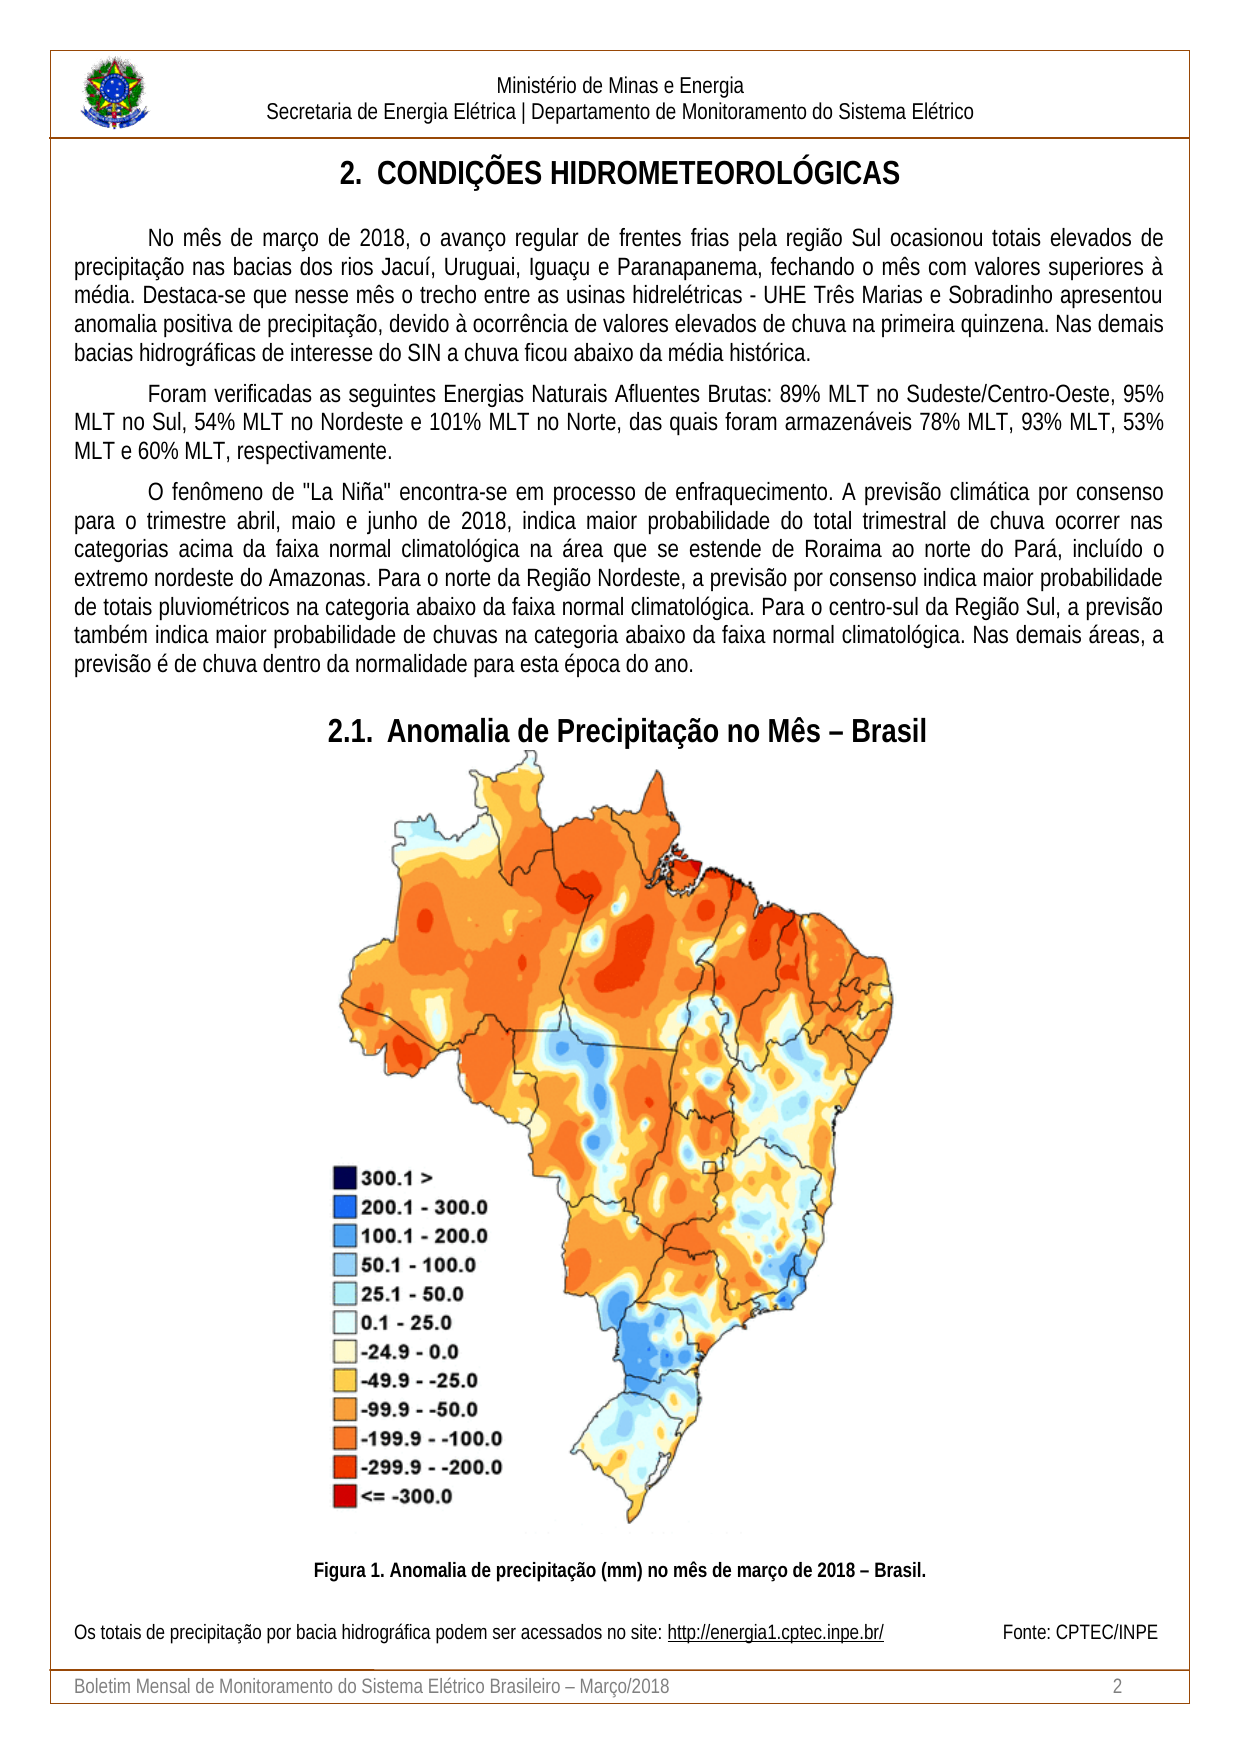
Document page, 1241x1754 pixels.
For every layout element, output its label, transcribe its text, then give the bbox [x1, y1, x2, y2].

text O fenômeno de "La Niña" encontra-se em processo de enfraquecimento. A previsão climática por consenso para o trimestre abril, maio e junho de 2018, indica maior probabilidade do total trimestral de chuva ocorrer nas categorias acima da faixa normal climatológica na área que se estende de Roraima ao norte do Pará, incluído o extremo nordeste do Amazonas. Para o norte da Região Nordeste, a previsão por consenso indica maior probabilidade de totais pluviométricos na categoria abaixo da faixa normal climatológica. Para o centro-sul da Região Sul, a previsão também indica maior probabilidade de chuvas na categoria abaixo da faixa normal climatológica. Nas demais áreas, a previsão é de chuva dentro da normalidade para esta época do ano. [74, 477, 1166, 678]
picture [271, 750, 971, 1534]
text Figura 1. Anomalia de precipitação (mm) no mês de março de 2018 – Brasil. [74, 1558, 1166, 1582]
text CONDIÇÕES HIDROMETEOROLÓGICAS [74, 153, 1166, 191]
text Anomalia de Precipitação no Mês – Brasil [89, 712, 1166, 750]
picture [76, 53, 154, 134]
text Os totais de precipitação por bacia hidrográfica podem ser acessados no site: http://energia1.cptec.inpe.br/ Fonte: CPTEC/INPE [74, 1620, 1166, 1644]
text Foram verificadas as seguintes Energias Naturais Afluentes Brutas: 89% MLT no Sudeste/Centro-Oeste, 95% MLT no Sul, 54% MLT no Nordeste e 101% MLT no Norte, das quais foram armazenáveis 78% MLT, 93% MLT, 53% MLT e 60% MLT, respectivamente. [74, 379, 1166, 464]
text No mês de março de 2018, o avanço regular de frentes frias pela região Sul ocasionou totais elevados de precipitação nas bacias dos rios Jacuí, Uruguai, Iguaçu e Paranapanema, fechando o mês com valores superiores à média. Destaca-se que nesse mês o trecho entre as usinas hidrelétricas - UHE Três Marias e Sobradinho apresentou anomalia positiva de precipitação, devido à ocorrência de valores elevados de chuva na primeira quinzena. Nas demais bacias hidrográficas de interesse do SIN a chuva ficou abaixo da média histórica. [74, 223, 1166, 366]
